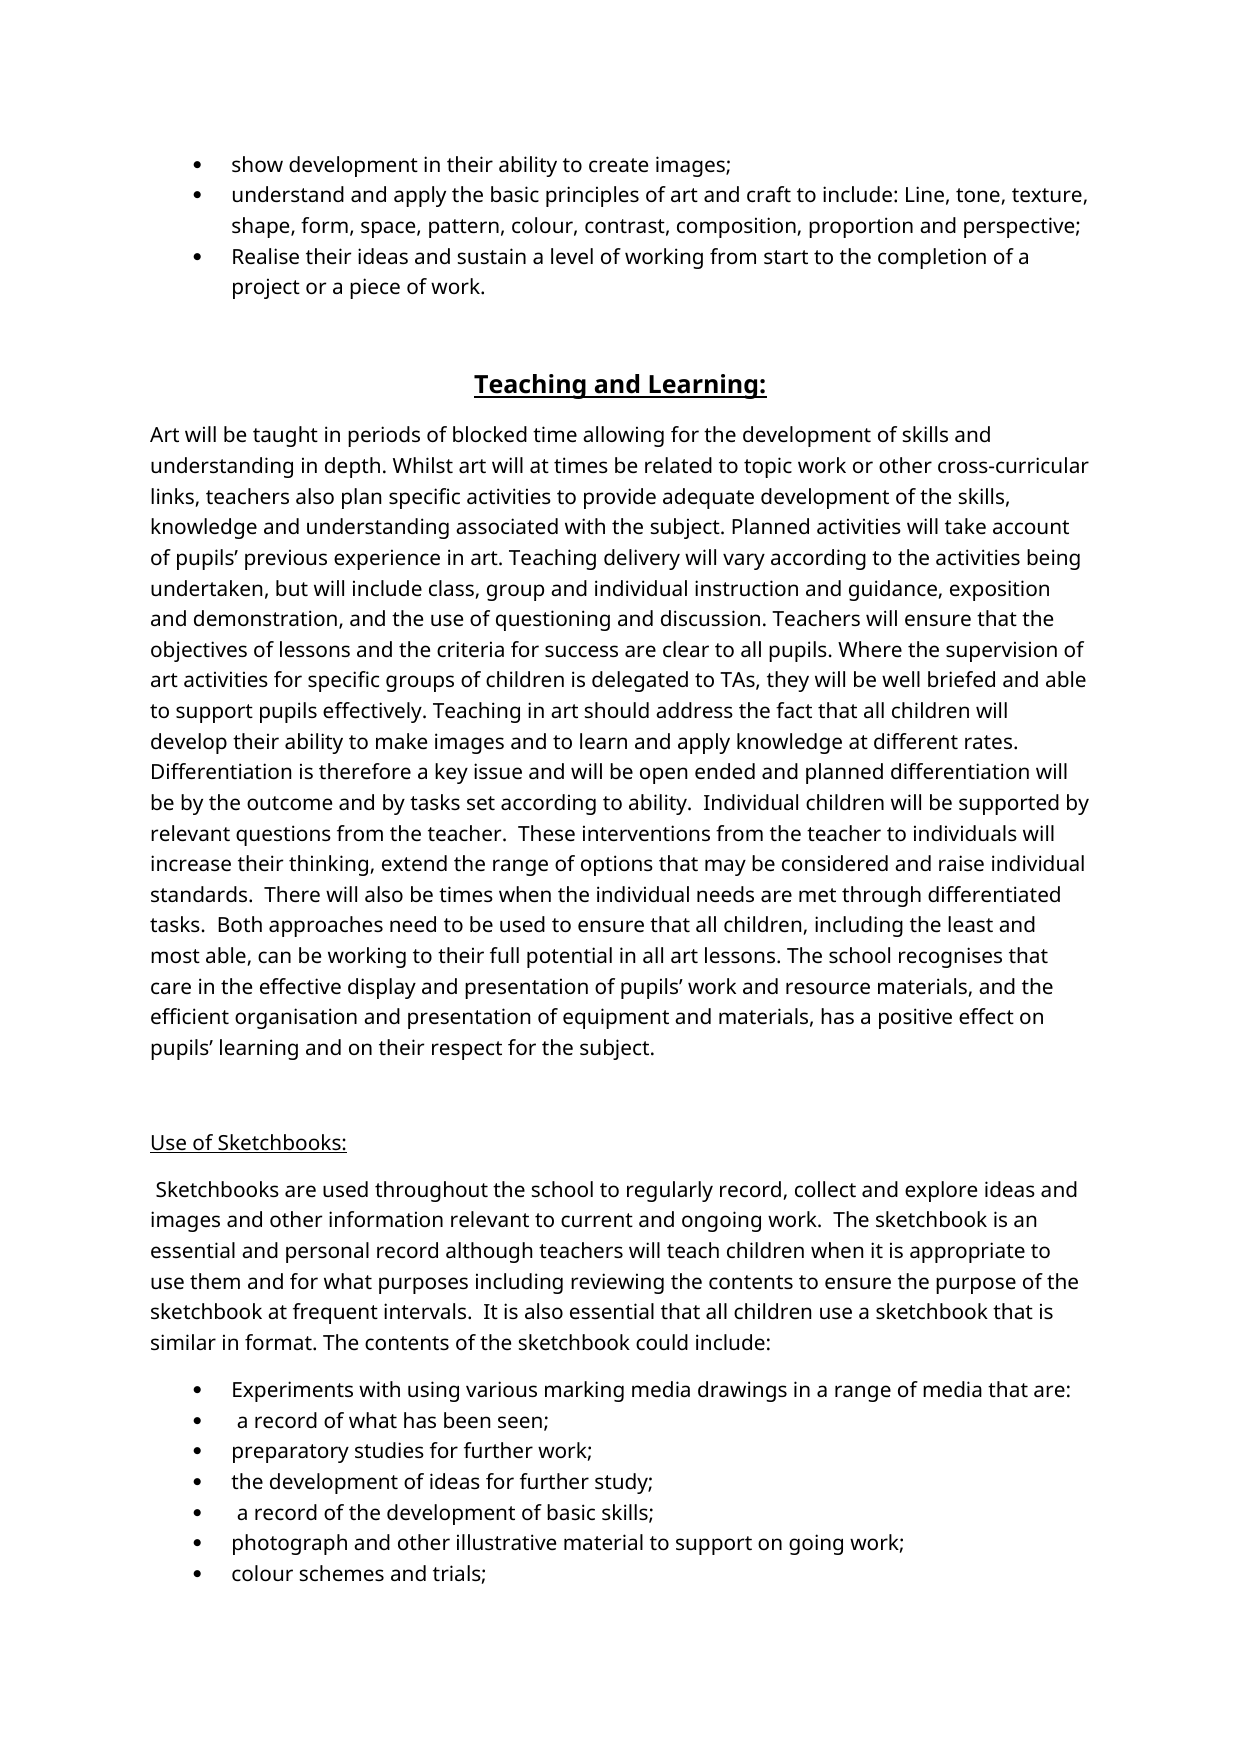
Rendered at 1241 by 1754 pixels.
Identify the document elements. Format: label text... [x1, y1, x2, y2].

list colour schemes and trials; [194, 1559, 1090, 1587]
list a record of what has been seen; [194, 1406, 1090, 1434]
list preparatory studies for further work; [194, 1437, 1090, 1465]
list understand and apply the basic principles of art and craft to include: Line, tone, texture, shape, form, space, pattern, colour, contrast, composition, proportion and perspective; [194, 181, 1090, 240]
list show development in their ability to create images; [194, 150, 1090, 178]
text Teaching and Learning: [150, 367, 1090, 401]
list photograph and other illustrative material to support on going work; [194, 1528, 1090, 1557]
list a record of the development of basic skills; [194, 1498, 1090, 1526]
list Experiments with using various marking media drawings in a range of media that are: [194, 1375, 1090, 1404]
list the development of ideas for further study; [194, 1467, 1090, 1496]
list Realise their ideas and sustain a level of working from start to the completion of a project or a piece of work. [194, 242, 1090, 301]
text Use of Sketchbooks: [150, 1128, 1090, 1156]
text Art will be taught in periods of blocked time allowing for the development of skills and understanding in depth. Whilst art will at times be related to topic work or other cross-curricular links, teachers also plan specific activities to provide adequate development of the skills, knowledge and understanding associated with the subject. Planned activities will take account of pupils’ previous experience in art. Teaching delivery will vary according to the activities being undertaken, but will include class, group and individual instruction and guidance, exposition and demonstration, and the use of questioning and discussion. Teachers will ensure that the objectives of lessons and the criteria for success are clear to all pupils. Where the supervision of art activities for specific groups of children is delegated to TAs, they will be well briefed and able to support pupils effectively. Teaching in art should address the fact that all children will develop their ability to make images and to learn and apply knowledge at different rates. Differentiation is therefore a key issue and will be open ended and planned differentiation will be by the outcome and by tasks set according to ability. Individual children will be supported by relevant questions from the teacher. These interventions from the teacher to individuals will increase their thinking, extend the range of options that may be considered and raise individual standards. There will also be times when the individual needs are met through differentiated tasks. Both approaches need to be used to ensure that all children, including the least and most able, can be working to their full potential in all art lessons. The school recognises that care in the effective display and presentation of pupils’ work and resource materials, and the efficient organisation and presentation of equipment and materials, has a positive effect on pupils’ learning and on their respect for the subject. [150, 421, 1090, 1061]
text Sketchbooks are used throughout the school to regularly record, collect and explore ideas and images and other information relevant to current and ongoing work. The sketchbook is an essential and personal record although teachers will teach children when it is appropriate to use them and for what purposes including reviewing the contents to ensure the purpose of the sketchbook at frequent intervals. It is also essential that all children use a sketchbook that is similar in format. The contents of the sketchbook could include: [150, 1175, 1090, 1356]
